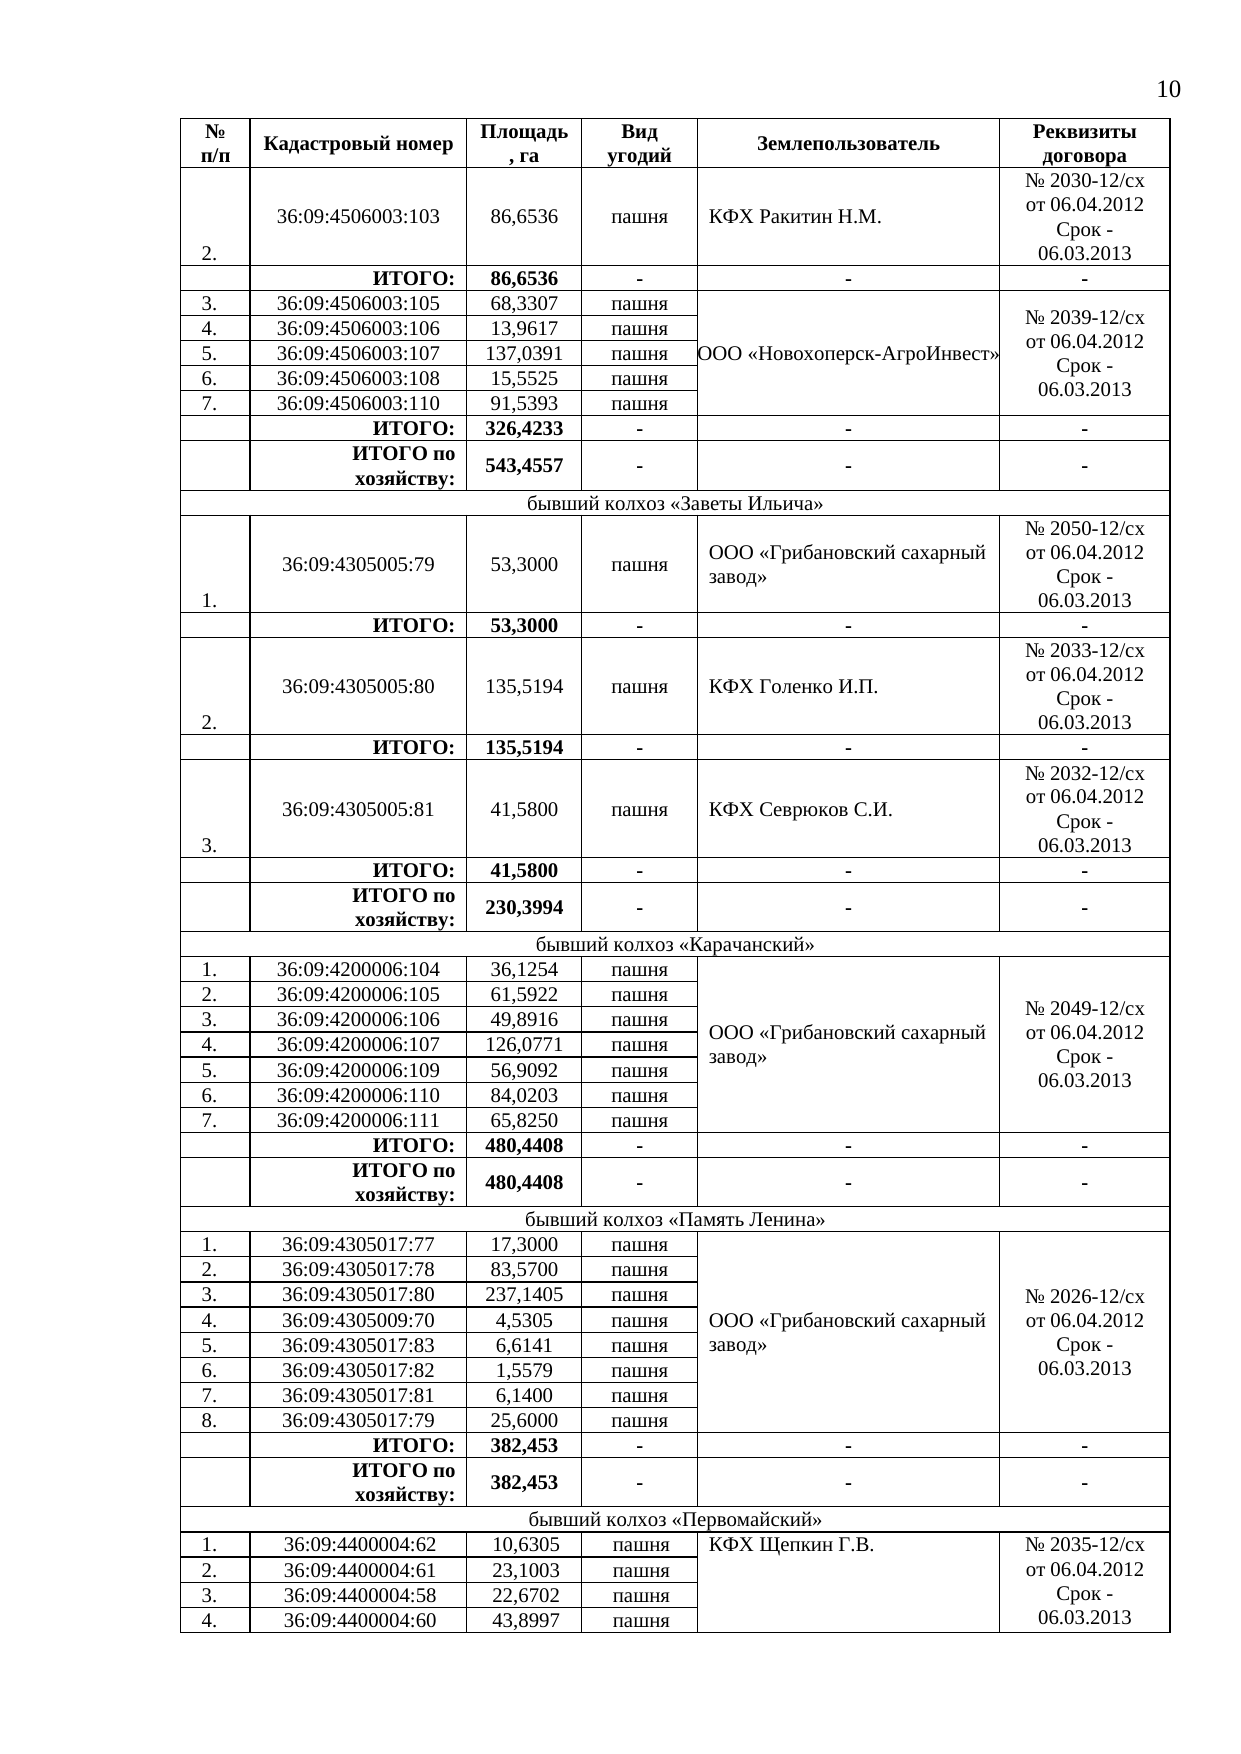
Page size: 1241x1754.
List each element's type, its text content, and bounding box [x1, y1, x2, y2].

table_cell 53,3000 [467, 613, 581, 637]
table_cell пашня [582, 1033, 697, 1056]
table_cell [181, 883, 249, 931]
table_cell ООО «Новохоперск-АгроИнвест» [698, 291, 999, 415]
table_header № п/п [181, 119, 249, 167]
table_cell [181, 1007, 249, 1031]
table_header Землепользователь [698, 119, 999, 167]
table_cell 17,3000 [467, 1232, 581, 1256]
table_cell - [582, 1458, 697, 1506]
table_cell № 2039-12/сх от 06.04.2012 Срок - 06.03.2013 [1000, 291, 1169, 415]
table_cell [181, 416, 249, 440]
table_cell ИТОГО: [251, 1133, 466, 1157]
table_cell пашня [582, 366, 697, 390]
table_header Площадь, га [467, 119, 581, 167]
table_cell - [582, 1433, 697, 1457]
table_cell 49,8916 [467, 1007, 581, 1031]
table_cell 86,6536 [467, 168, 581, 264]
table_cell ИТОГО: [251, 858, 466, 882]
table_cell пашня [582, 1283, 697, 1306]
table_cell 36:09:4305017:80 [251, 1283, 466, 1306]
table_cell пашня [582, 1232, 697, 1256]
table_cell [181, 316, 249, 340]
table_cell 36:09:4305005:79 [251, 516, 466, 612]
table_cell 4,5305 [467, 1308, 581, 1332]
table_cell № 2035-12/сх от 06.04.2012 Срок - 06.03.2013 [1000, 1533, 1169, 1632]
table_cell - [1000, 416, 1169, 440]
table_cell - [698, 735, 999, 759]
table_cell пашня [582, 1257, 697, 1281]
table_cell [181, 1383, 249, 1407]
table_cell 137,0391 [467, 341, 581, 365]
table_cell [181, 1533, 249, 1556]
table_header Реквизиты договора [1000, 119, 1169, 167]
table_cell ООО «Грибановский сахарный завод» [698, 957, 999, 1132]
table_cell 36:09:4506003:106 [251, 316, 466, 340]
table_cell 86,6536 [467, 266, 581, 290]
table_cell пашня [582, 341, 697, 365]
table_cell пашня [582, 1083, 697, 1107]
table_cell - [582, 735, 697, 759]
table_cell ИТОГО: [251, 266, 466, 290]
table_cell 91,5393 [467, 391, 581, 415]
table_cell 25,6000 [467, 1408, 581, 1432]
table_cell - [582, 441, 697, 489]
table_cell 36,1254 [467, 957, 581, 981]
table_cell - [698, 1458, 999, 1506]
table_cell № 2030-12/сх от 06.04.2012 Срок - 06.03.2013 [1000, 168, 1169, 264]
table_cell [181, 1558, 249, 1582]
table_cell пашня [582, 1383, 697, 1407]
table_cell пашня [582, 391, 697, 415]
table_cell 23,1003 [467, 1558, 581, 1582]
table_cell 83,5700 [467, 1257, 581, 1281]
table_cell [181, 1283, 249, 1306]
table_cell 36:09:4200006:107 [251, 1033, 466, 1056]
table_cell пашня [582, 316, 697, 340]
table_cell [181, 1333, 249, 1357]
table_cell № 2049-12/сх от 06.04.2012 Срок - 06.03.2013 [1000, 957, 1169, 1132]
table_header Вид угодий [582, 119, 697, 167]
table_cell [181, 1358, 249, 1382]
table_cell 53,3000 [467, 516, 581, 612]
table_cell ИТОГО: [251, 416, 466, 440]
table_cell 36:09:4305017:83 [251, 1333, 466, 1357]
table_cell 1,5579 [467, 1358, 581, 1382]
table_cell ИТОГО: [251, 1433, 466, 1457]
table_cell пашня [582, 1333, 697, 1357]
table_cell 56,9092 [467, 1058, 581, 1082]
table_cell бывший колхоз «Память Ленина» [181, 1207, 1169, 1231]
table_cell пашня [582, 957, 697, 981]
table_cell - [698, 1133, 999, 1157]
table_cell пашня [582, 168, 697, 264]
table_cell 41,5800 [467, 760, 581, 857]
table_cell 36:09:4200006:111 [251, 1108, 466, 1132]
table_cell пашня [582, 1583, 697, 1607]
table_cell - [1000, 1133, 1169, 1157]
table_cell 135,5194 [467, 735, 581, 759]
table_cell 36:09:4305009:70 [251, 1308, 466, 1332]
table_cell 480,4408 [467, 1158, 581, 1206]
table_cell 36:09:4305017:81 [251, 1383, 466, 1407]
table_cell 43,8997 [467, 1608, 581, 1632]
table_cell бывший колхоз «Заветы Ильича» [181, 491, 1169, 514]
table_cell - [698, 441, 999, 489]
table_cell 36:09:4305017:78 [251, 1257, 466, 1281]
table_cell - [1000, 858, 1169, 882]
table_cell пашня [582, 760, 697, 857]
table_cell - [698, 1158, 999, 1206]
table_cell пашня [582, 1558, 697, 1582]
table_cell 61,5922 [467, 982, 581, 1006]
table_cell 36:09:4305017:77 [251, 1232, 466, 1256]
table_cell 135,5194 [467, 638, 581, 734]
table_cell - [698, 1433, 999, 1457]
table_cell 480,4408 [467, 1133, 581, 1157]
table_cell - [698, 266, 999, 290]
table_cell 68,3307 [467, 291, 581, 315]
table_cell [181, 1408, 249, 1432]
table_cell 6,1400 [467, 1383, 581, 1407]
table_cell ИТОГО: [251, 613, 466, 637]
table_cell пашня [582, 1007, 697, 1031]
table_cell 22,6702 [467, 1583, 581, 1607]
table_cell КФХ Голенко И.П. [698, 638, 999, 734]
table_cell № 2032-12/сх от 06.04.2012 Срок - 06.03.2013 [1000, 760, 1169, 857]
table_cell - [582, 883, 697, 931]
table_cell - [1000, 441, 1169, 489]
table_cell - [582, 613, 697, 637]
table_cell [181, 1583, 249, 1607]
table_cell бывший колхоз «Карачанский» [181, 932, 1169, 956]
table_cell [181, 1033, 249, 1056]
table_cell [181, 391, 249, 415]
table_cell бывший колхоз «Первомайский» [181, 1507, 1169, 1531]
table_cell ИТОГО по хозяйству: [251, 441, 466, 489]
table_cell [181, 1232, 249, 1256]
table_cell - [698, 883, 999, 931]
table_header Кадастровый номер [251, 119, 466, 167]
table_cell 36:09:4506003:110 [251, 391, 466, 415]
table_cell [181, 760, 249, 857]
table_cell 382,453 [467, 1458, 581, 1506]
table_cell 382,453 [467, 1433, 581, 1457]
table_cell 36:09:4400004:62 [251, 1533, 466, 1556]
table_cell - [582, 266, 697, 290]
table_cell - [698, 416, 999, 440]
table_cell 36:09:4400004:60 [251, 1608, 466, 1632]
table_cell 237,1405 [467, 1283, 581, 1306]
table_cell [181, 1108, 249, 1132]
table_cell - [582, 1158, 697, 1206]
table_cell ИТОГО по хозяйству: [251, 883, 466, 931]
table_cell 84,0203 [467, 1083, 581, 1107]
table_cell [181, 1433, 249, 1457]
table_cell [181, 957, 249, 981]
table_cell 10,6305 [467, 1533, 581, 1556]
table_cell [181, 291, 249, 315]
table_cell [181, 858, 249, 882]
table_cell - [1000, 266, 1169, 290]
table_cell 126,0771 [467, 1033, 581, 1056]
table_cell 6,6141 [467, 1333, 581, 1357]
table_cell [181, 638, 249, 734]
table_cell [181, 266, 249, 290]
table_cell 41,5800 [467, 858, 581, 882]
table_cell ИТОГО по хозяйству: [251, 1158, 466, 1206]
table_cell 36:09:4200006:104 [251, 957, 466, 981]
table_cell [181, 1158, 249, 1206]
table_cell ООО «Грибановский сахарный завод» [698, 516, 999, 612]
table_cell КФХ Ракитин Н.М. [698, 168, 999, 264]
table_cell 36:09:4506003:105 [251, 291, 466, 315]
table_cell 36:09:4305005:81 [251, 760, 466, 857]
table_cell КФХ Щепкин Г.В. [698, 1533, 999, 1632]
table_cell - [1000, 1458, 1169, 1506]
table_cell 543,4557 [467, 441, 581, 489]
table_cell 36:09:4200006:109 [251, 1058, 466, 1082]
table_cell 36:09:4400004:61 [251, 1558, 466, 1582]
table_cell - [1000, 1433, 1169, 1457]
table_cell [181, 1257, 249, 1281]
table_cell пашня [582, 1058, 697, 1082]
table_cell 15,5525 [467, 366, 581, 390]
table_cell [181, 1308, 249, 1332]
table_cell пашня [582, 1308, 697, 1332]
table_cell [181, 1133, 249, 1157]
table_cell ИТОГО: [251, 735, 466, 759]
table_cell [181, 1608, 249, 1632]
table_cell [181, 341, 249, 365]
table_cell [181, 982, 249, 1006]
table_cell 36:09:4305017:79 [251, 1408, 466, 1432]
table_cell пашня [582, 1408, 697, 1432]
table_cell [181, 1058, 249, 1082]
table_cell 36:09:4200006:105 [251, 982, 466, 1006]
table_cell [181, 441, 249, 489]
table_cell - [582, 858, 697, 882]
table_cell 36:09:4506003:103 [251, 168, 466, 264]
table_cell 326,4233 [467, 416, 581, 440]
table_cell ИТОГО по хозяйству: [251, 1458, 466, 1506]
table_cell пашня [582, 291, 697, 315]
table_cell 36:09:4200006:106 [251, 1007, 466, 1031]
table_cell пашня [582, 982, 697, 1006]
table_cell - [1000, 613, 1169, 637]
table_cell пашня [582, 516, 697, 612]
table_cell 65,8250 [467, 1108, 581, 1132]
table_cell 36:09:4305017:82 [251, 1358, 466, 1382]
table_cell [181, 168, 249, 264]
table_cell КФХ Севрюков С.И. [698, 760, 999, 857]
table_cell пашня [582, 1533, 697, 1556]
table_cell пашня [582, 1608, 697, 1632]
table_cell № 2033-12/сх от 06.04.2012 Срок - 06.03.2013 [1000, 638, 1169, 734]
table_cell [181, 366, 249, 390]
table_cell 36:09:4305005:80 [251, 638, 466, 734]
table_cell - [698, 613, 999, 637]
table_cell - [582, 1133, 697, 1157]
table_cell - [582, 416, 697, 440]
table_cell № 2026-12/сх от 06.04.2012 Срок - 06.03.2013 [1000, 1232, 1169, 1432]
table_cell 36:09:4506003:107 [251, 341, 466, 365]
table_cell - [698, 858, 999, 882]
table_cell [181, 1458, 249, 1506]
table_cell ООО «Грибановский сахарный завод» [698, 1232, 999, 1432]
table_cell № 2050-12/сх от 06.04.2012 Срок - 06.03.2013 [1000, 516, 1169, 612]
table_cell - [1000, 1158, 1169, 1206]
table_cell - [1000, 883, 1169, 931]
table_cell 13,9617 [467, 316, 581, 340]
table_cell 230,3994 [467, 883, 581, 931]
table_cell 36:09:4200006:110 [251, 1083, 466, 1107]
table_cell - [1000, 735, 1169, 759]
table_cell пашня [582, 1358, 697, 1382]
table_cell [181, 735, 249, 759]
table_cell пашня [582, 1108, 697, 1132]
table_cell 36:09:4506003:108 [251, 366, 466, 390]
table_cell [181, 1083, 249, 1107]
table_cell [181, 613, 249, 637]
table_cell пашня [582, 638, 697, 734]
table_cell 36:09:4400004:58 [251, 1583, 466, 1607]
table_cell [181, 516, 249, 612]
